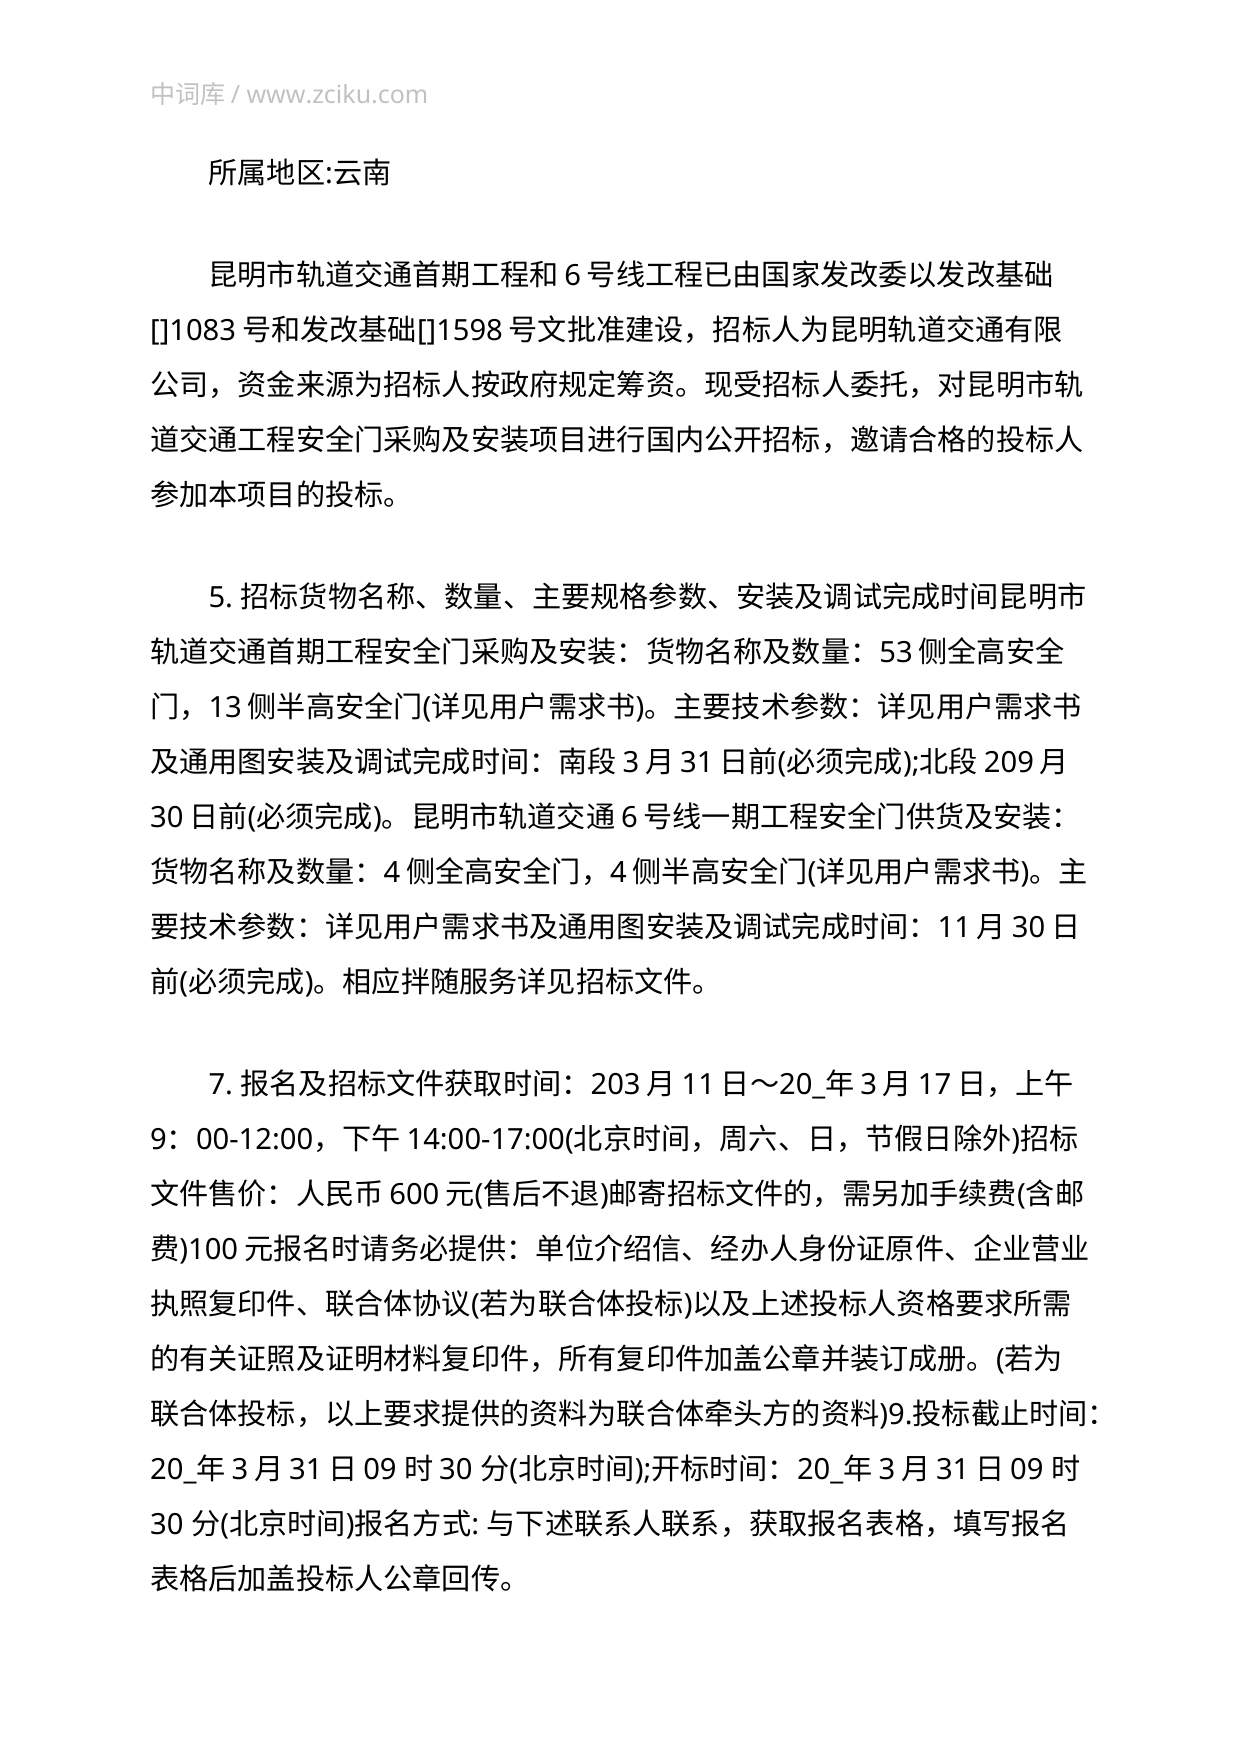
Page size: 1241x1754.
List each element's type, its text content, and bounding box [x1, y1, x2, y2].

text 所属地区:云南 [150, 150, 1090, 192]
text 7. 报名及招标文件获取时间：203月11日～20_年3月17日，上午9：00-12:00，下午14:00-17:00(北京时间，周六、日，节假日除外)招标文件售价：人民币600元(售后不退)邮寄招标文件的，需另加手续费(含邮费)100元报名时请务必提供：单位介绍信、经办人身份证原件、企业营业执照复印件、联合体协议(若为联合体投标)以及上述投标人资格要求所需的有关证照及证明材料复印件，所有复印件加盖公章并装订成册。(若为联合体投标，以上要求提供的资料为联合体牵头方的资料)9.投标截止时间：20_年3月31日09 时30 分(北京时间);开标时间：20_年3月31日09 时30 分(北京时间)报名方式: 与下述联系人联系，获取报名表格，填写报名表格后加盖投标人公章回传。 [150, 1061, 1090, 1598]
text 昆明市轨道交通首期工程和6号线工程已由国家发改委以发改基础[]1083号和发改基础[]1598号文批准建设，招标人为昆明轨道交通有限公司，资金来源为招标人按政府规定筹资。现受招标人委托，对昆明市轨道交通工程安全门采购及安装项目进行国内公开招标，邀请合格的投标人参加本项目的投标。 [150, 252, 1090, 514]
text 5. 招标货物名称、数量、主要规格参数、安装及调试完成时间昆明市轨道交通首期工程安全门采购及安装：货物名称及数量：53侧全高安全门，13侧半高安全门(详见用户需求书)。主要技术参数：详见用户需求书及通用图安装及调试完成时间：南段3月31日前(必须完成);北段209月30日前(必须完成)。昆明市轨道交通6号线一期工程安全门供货及安装：货物名称及数量：4侧全高安全门，4侧半高安全门(详见用户需求书)。主要技术参数：详见用户需求书及通用图安装及调试完成时间：11月30日前(必须完成)。相应拌随服务详见招标文件。 [150, 573, 1090, 1001]
